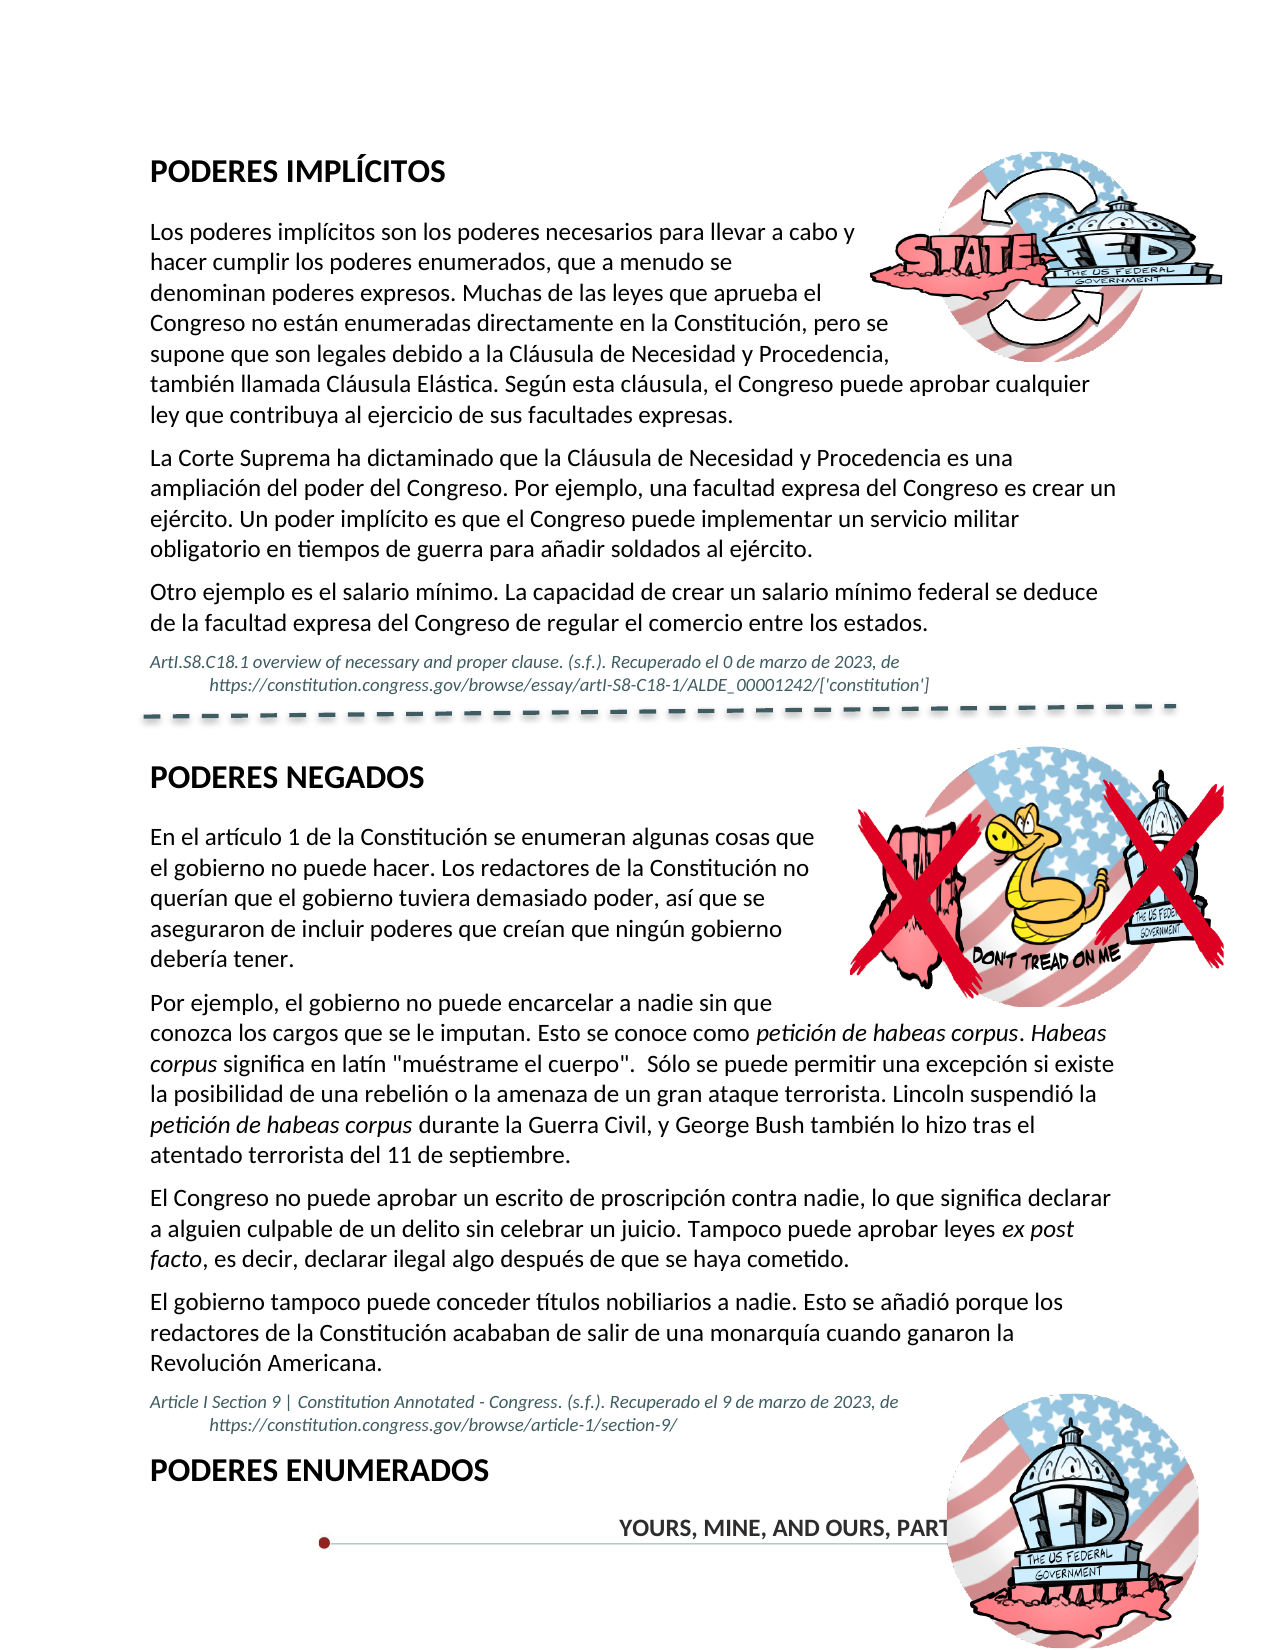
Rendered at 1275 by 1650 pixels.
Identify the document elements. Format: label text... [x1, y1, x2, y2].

text ArtI.S8.C18.1 overview of necessary and proper clause. (s.f.). Recuperado el 0 de marzo de 2023, de https://constitution.congress.gov/browse/essay/artI-S8-C18-1/ALDE_00001242/['constitution'] [150, 650, 1125, 696]
text El gobierno tampoco puede conceder títulos nobiliarios a nadie. Esto se añadió porque los redactores de la Constitución acababan de salir de una monarquía cuando ganaron la Revolución Americana. [150, 1286, 1125, 1378]
text El Congreso no puede aprobar un escrito de proscripción contra nadie, lo que significa declarar a alguien culpable de un delito sin celebrar un juicio. Tampoco puede aprobar leyes ex post facto, es decir, declarar ilegal algo después de que se haya cometido. [150, 1182, 1125, 1274]
text Article I Section 9 | Constitution Annotated - Congress. (s.f.). Recuperado el 9 de marzo de 2023, de https://constitution.congress.gov/browse/article-1/section-9/ [150, 1390, 1125, 1436]
text Por ejemplo, el gobierno no puede encarcelar a nadie sin que conozca los cargos que se le imputan. Esto se conoce como petición de habeas corpus. Habeas corpus significa en latín "muéstrame el cuerpo". Sólo se puede permitir una excepción si existe la posibilidad de una rebelión o la amenaza de un gran ataque terrorista. Lincoln suspendió la petición de habeas corpus durante la Guerra Civil, y George Bush también lo hizo tras el atentado terrorista del 11 de septiembre. [150, 987, 1125, 1170]
picture [318, 1393, 1199, 1647]
picture [848, 746, 1223, 1006]
picture [868, 151, 1222, 361]
title PODERES IMPLÍCITOS [150, 150, 1125, 191]
text Los poderes implícitos son los poderes necesarios para llevar a cabo y hacer cumplir los poderes enumerados, que a menudo se denominan poderes expresos. Muchas de las leyes que aprueba el Congreso no están enumeradas directamente en la Constitución, pero se supone que son legales debido a la Cláusula de Necesidad y Procedencia, también llamada Cláusula Elástica. Según esta cláusula, el Congreso puede aprobar cualquier ley que contribuya al ejercicio de sus facultades expresas. [150, 216, 1125, 429]
text La Corte Suprema ha dictaminado que la Cláusula de Necesidad y Procedencia es una ampliación del poder del Congreso. Por ejemplo, una facultad expresa del Congreso es crear un ejército. Un poder implícito es que el Congreso puede implementar un servicio militar obligatorio en tiempos de guerra para añadir soldados al ejército. [150, 442, 1125, 564]
title PODERES ENUMERADOS [150, 1449, 955, 1489]
text Otro ejemplo es el salario mínimo. La capacidad de crear un salario mínimo federal se deduce de la facultad expresa del Congreso de regular el comercio entre los estados. [150, 576, 1125, 637]
title PODERES NEGADOS [150, 756, 971, 797]
text En el artículo 1 de la Constitución se enumeran algunas cosas que el gobierno no puede hacer. Los redactores de la Constitución no querían que el gobierno tuviera demasiado poder, así que se aseguraron de incluir poderes que creían que ningún gobierno debería tener. [150, 822, 872, 974]
